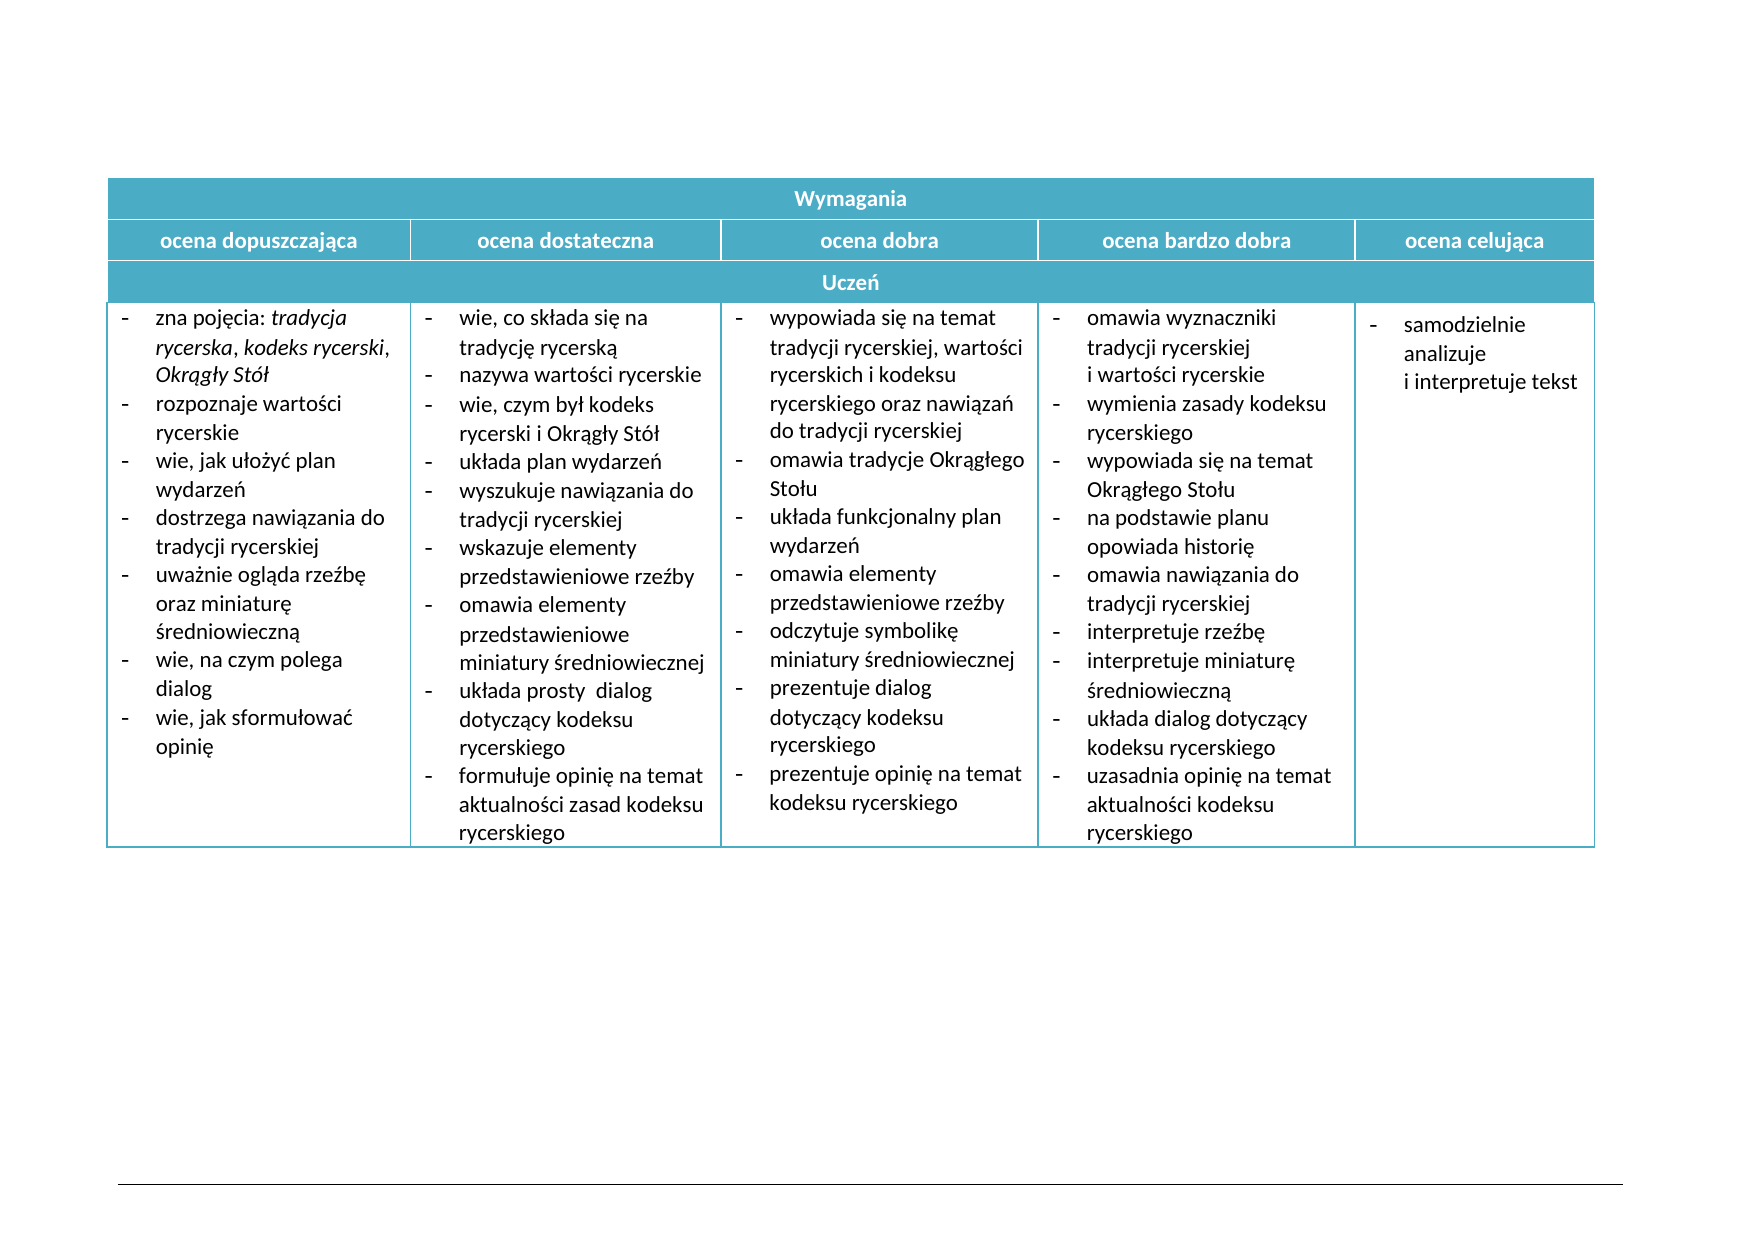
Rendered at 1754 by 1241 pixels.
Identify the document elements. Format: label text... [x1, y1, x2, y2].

table_cell ocena dobra [722, 220, 1037, 260]
table_cell ocena celująca [1356, 220, 1594, 260]
table_cell omawia wyznaczniki tradycji rycerskiej i wartości rycerskie wymienia zasady kodeksu rycerskiego wypowiada się na temat Okrągłego Stołu na podstawie planu opowiada historię omawia nawiązania do tradycji rycerskiej interpretuje rzeźbę interpretuje miniaturę średniowieczną układa dialog dotyczący kodeksu rycerskiego uzasadnia opinię na temat aktualności kodeksu rycerskiego [1039, 303, 1354, 846]
table_cell samodzielnie analizuje i interpretuje tekst [1356, 303, 1594, 846]
table_cell ocena bardzo dobra [1039, 220, 1354, 260]
table_cell Uczeń [108, 261, 1594, 302]
table_header Wymagania [108, 178, 1594, 219]
table_cell wypowiada się na temat tradycji rycerskiej, wartości rycerskich i kodeksu rycerskiego oraz nawiązań do tradycji rycerskiej omawia tradycje Okrągłego Stołu układa funkcjonalny plan wydarzeń omawia elementy przedstawieniowe rzeźby odczytuje symbolikę miniatury średniowiecznej prezentuje dialog dotyczący kodeksu rycerskiego prezentuje opinię na temat kodeksu rycerskiego [722, 303, 1037, 846]
table_cell ocena dopuszczająca [108, 220, 410, 260]
table_cell zna pojęcia: tradycja rycerska, kodeks rycerski, Okrągły Stół rozpoznaje wartości rycerskie wie, jak ułożyć plan wydarzeń dostrzega nawiązania do tradycji rycerskiej uważnie ogląda rzeźbę oraz miniaturę średniowieczną wie, na czym polega dialog wie, jak sformułować opinię [108, 303, 410, 846]
table_cell ocena dostateczna [411, 220, 720, 260]
table_cell wie, co składa się na tradycję rycerską nazywa wartości rycerskie wie, czym był kodeks rycerski i Okrągły Stół układa plan wydarzeń wyszukuje nawiązania do tradycji rycerskiej wskazuje elementy przedstawieniowe rzeźby omawia elementy przedstawieniowe miniatury średniowiecznej układa prosty dialog dotyczący kodeksu rycerskiego formułuje opinię na temat aktualności zasad kodeksu rycerskiego [411, 303, 720, 846]
